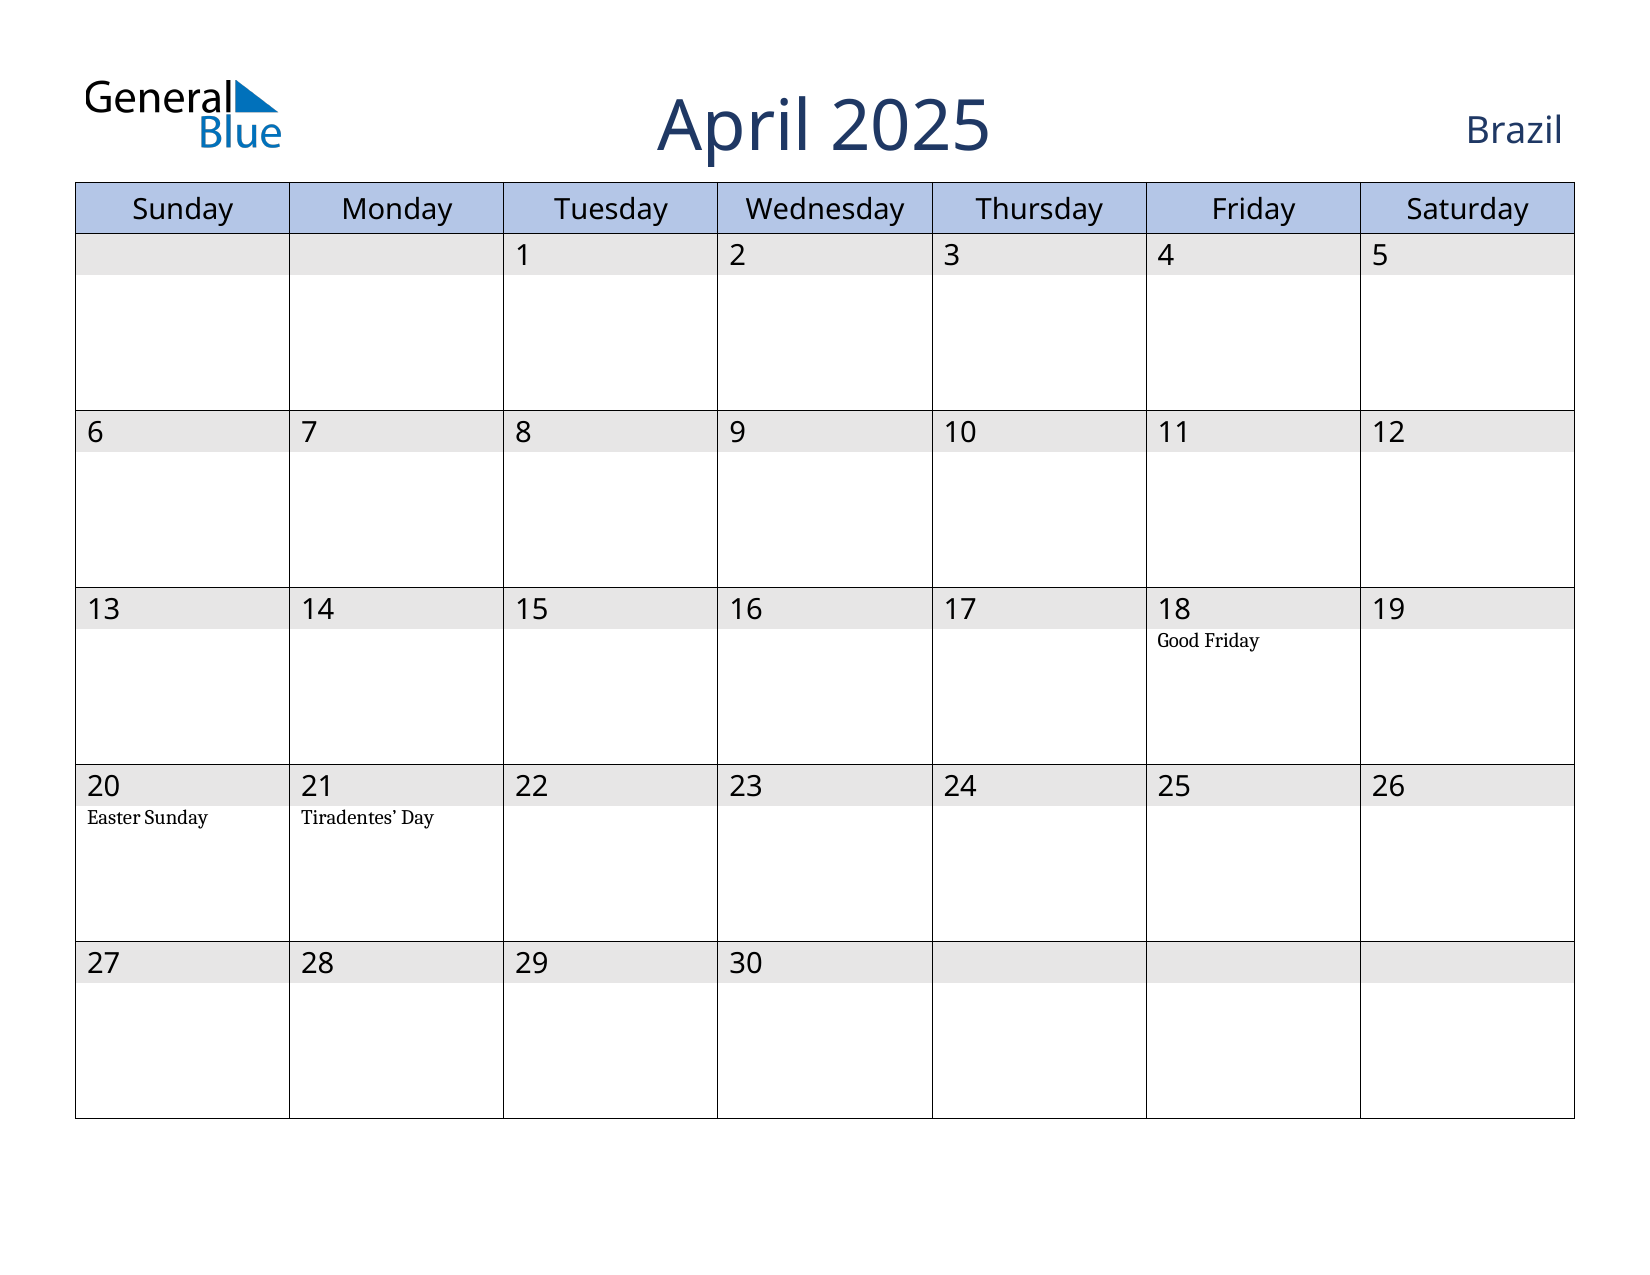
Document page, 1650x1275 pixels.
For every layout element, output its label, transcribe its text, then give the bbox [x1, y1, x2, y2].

table_cell 15 [504, 588, 717, 629]
table_cell 6 [76, 411, 289, 452]
table_cell [504, 452, 717, 587]
table_cell [718, 275, 932, 410]
table_cell 12 [1361, 411, 1574, 452]
table_cell 10 [933, 411, 1146, 452]
table_cell [933, 452, 1146, 587]
table_cell [504, 983, 717, 1118]
table_cell [1361, 275, 1574, 410]
table_cell Tiradentes’ Day [290, 806, 503, 941]
table_cell [1147, 806, 1360, 941]
table_cell [290, 234, 503, 275]
table_cell [504, 806, 717, 941]
table_cell [1147, 983, 1360, 1118]
table_cell [290, 629, 503, 764]
table_cell [718, 629, 932, 764]
table_cell 2 [718, 234, 932, 275]
table_cell [1147, 452, 1360, 587]
table_header Brazil [1146, 75, 1574, 182]
table_cell [1361, 942, 1574, 983]
table_cell [76, 983, 289, 1118]
table_cell 16 [718, 588, 932, 629]
table_cell [933, 983, 1146, 1118]
table_cell 24 [933, 765, 1146, 806]
table_cell [76, 629, 289, 764]
table_cell 30 [718, 942, 932, 983]
table_cell Easter Sunday [76, 806, 289, 941]
table_cell Sunday [76, 183, 289, 233]
table_cell [718, 452, 932, 587]
table_cell [504, 275, 717, 410]
table_cell [1361, 452, 1574, 587]
table_cell [1361, 806, 1574, 941]
table_cell [1147, 275, 1360, 410]
table_cell 14 [290, 588, 503, 629]
table_cell [933, 275, 1146, 410]
table_cell Saturday [1361, 183, 1574, 233]
table_cell 25 [1147, 765, 1360, 806]
table_cell [290, 275, 503, 410]
table_cell [1361, 983, 1574, 1118]
table_cell 18 [1147, 588, 1360, 629]
table_header [76, 75, 503, 182]
table_cell [1147, 942, 1360, 983]
table_cell 22 [504, 765, 717, 806]
table_cell 7 [290, 411, 503, 452]
table_cell [933, 806, 1146, 941]
table_cell 26 [1361, 765, 1574, 806]
table_cell [718, 983, 932, 1118]
table_cell [933, 942, 1146, 983]
table_cell Wednesday [718, 183, 932, 233]
table_cell 19 [1361, 588, 1574, 629]
table_cell 20 [76, 765, 289, 806]
table_cell 17 [933, 588, 1146, 629]
table_cell [290, 452, 503, 587]
table_cell [290, 983, 503, 1118]
picture [86, 80, 281, 148]
table_cell Tuesday [504, 183, 717, 233]
table_cell [76, 234, 289, 275]
table_cell [933, 629, 1146, 764]
table_cell 27 [76, 942, 289, 983]
table_cell Good Friday [1147, 629, 1360, 764]
table_cell Thursday [933, 183, 1146, 233]
table_cell 13 [76, 588, 289, 629]
table_cell 29 [504, 942, 717, 983]
table_cell [76, 452, 289, 587]
table_cell 8 [504, 411, 717, 452]
table_cell 23 [718, 765, 932, 806]
table_cell 5 [1361, 234, 1574, 275]
table_cell 9 [718, 411, 932, 452]
table_cell [718, 806, 932, 941]
table_cell [1361, 629, 1574, 764]
table_cell 3 [933, 234, 1146, 275]
table_cell 4 [1147, 234, 1360, 275]
table_cell 28 [290, 942, 503, 983]
table_cell 1 [504, 234, 717, 275]
table_cell Friday [1147, 183, 1360, 233]
table_cell 11 [1147, 411, 1360, 452]
table_cell Monday [290, 183, 503, 233]
table_cell [504, 629, 717, 764]
table_cell [76, 275, 289, 410]
table_cell 21 [290, 765, 503, 806]
table_header April 2025 [504, 75, 1146, 182]
